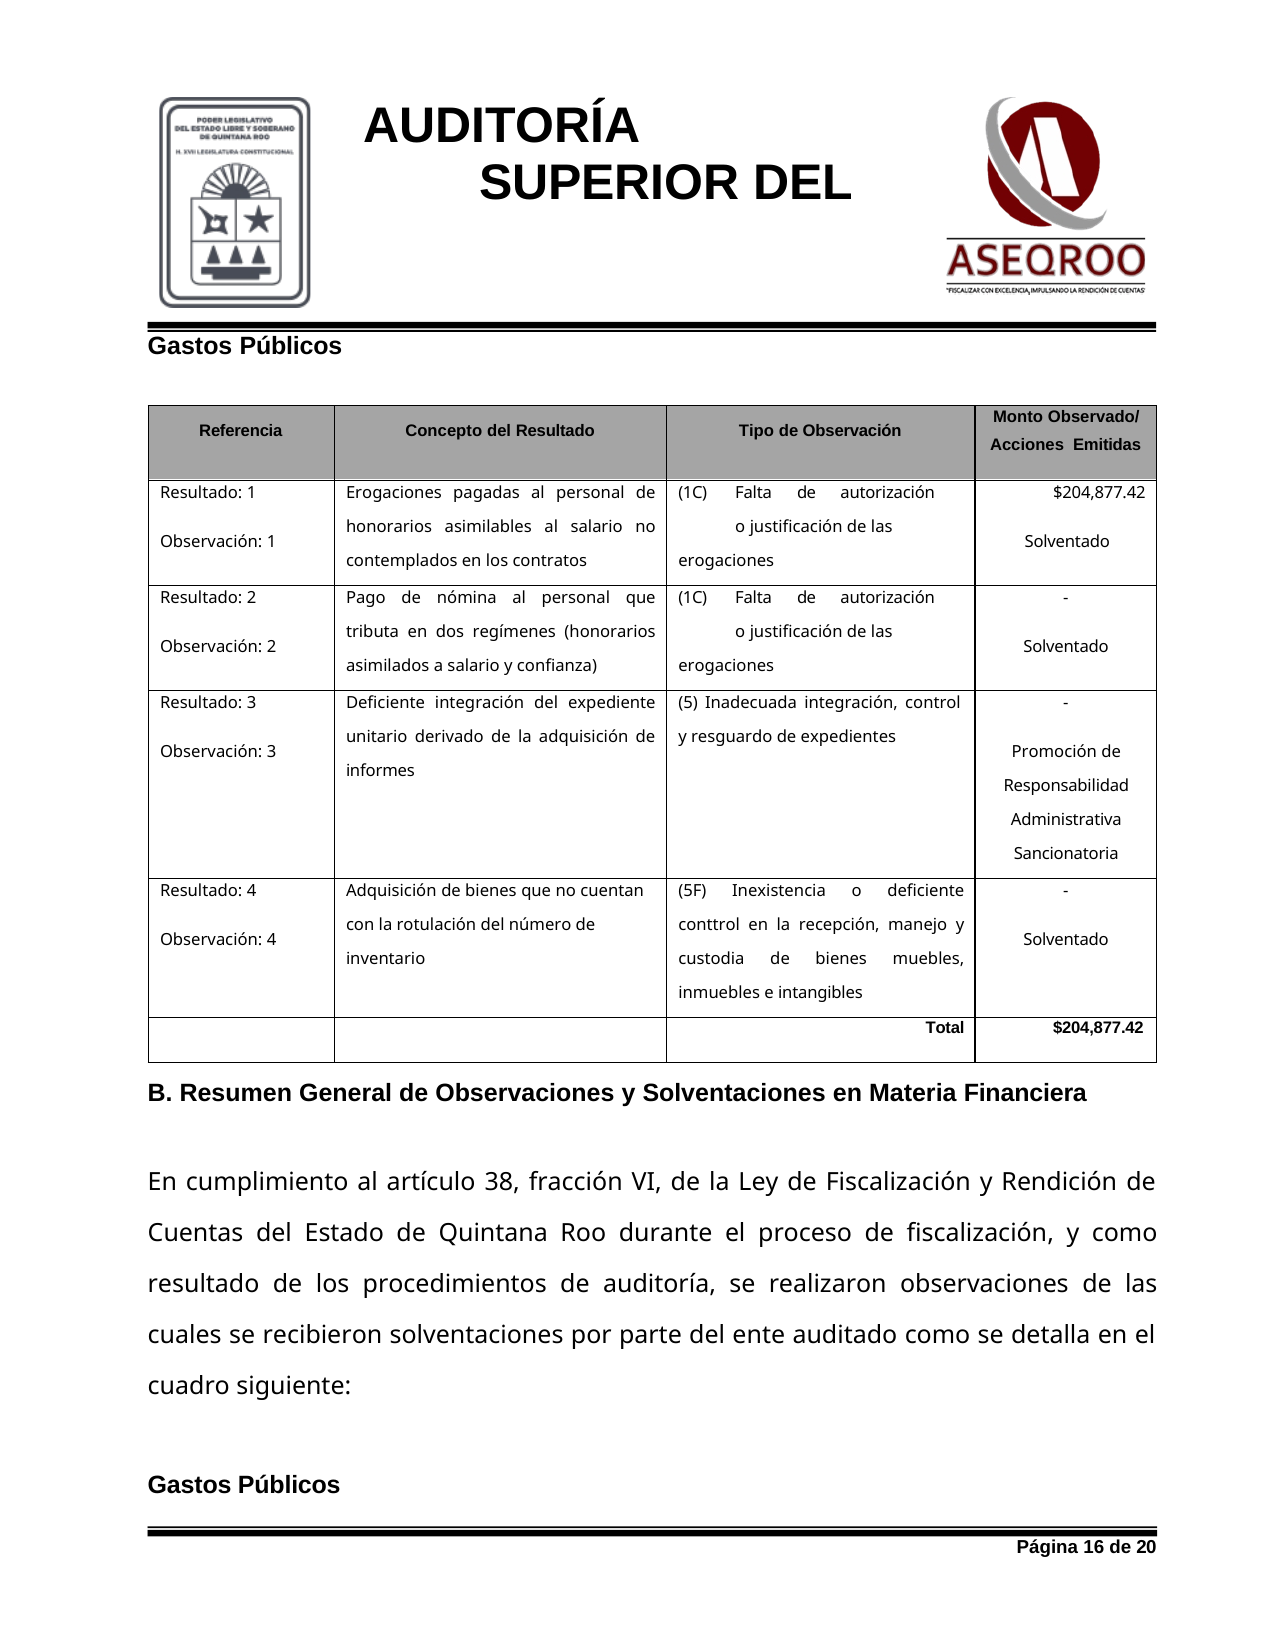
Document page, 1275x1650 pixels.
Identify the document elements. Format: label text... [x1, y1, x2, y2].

table_cell (5) Inadecuada integración, control y resguardo de expedientes [667, 691, 974, 878]
table_cell Resultado: 3 Observación: 3 [149, 691, 334, 878]
picture [159, 97, 311, 308]
table_cell Total [667, 1018, 974, 1062]
picture [946, 97, 1146, 295]
table_header Monto Observado/ Acciones Emitidas [976, 406, 1156, 479]
subtitle Resumen General de Observaciones y Solventaciones en Materia Financiera [147, 1078, 1169, 1106]
table_cell Adquisición de bienes que no cuentan con la rotulación del número de inventario [335, 879, 666, 1017]
table_cell (1C) Falta de autorización o justificación de las erogaciones [667, 481, 974, 584]
table_cell Erogaciones pagadas al personal de honorarios asimilables al salario no contemplados en los contratos [335, 481, 666, 584]
subtitle Gastos Públicos [147, 1470, 1169, 1499]
table_cell Resultado: 2 Observación: 2 [149, 586, 334, 689]
table_cell - Solventado [976, 879, 1156, 1017]
table_header Referencia [149, 406, 334, 479]
subtitle Gastos Públicos [147, 331, 1169, 360]
table_header Concepto del Resultado [335, 406, 666, 479]
table_cell [335, 1018, 666, 1062]
table_cell (1C) Falta de autorización o justificación de las erogaciones [667, 586, 974, 689]
table_cell (5F) Inexistencia o deficiente conttrol en la recepción, manejo y custodia de bienes muebles, inmuebles e intangibles [667, 879, 974, 1017]
table_cell $204,877.42 Solventado [976, 481, 1156, 584]
table_cell - Solventado [976, 586, 1156, 689]
table_header Tipo de Observación [667, 406, 974, 479]
table_cell Resultado: 4 Observación: 4 [149, 879, 334, 1017]
table_cell - Promoción de Responsabilidad Administrativa Sancionatoria [976, 691, 1156, 878]
table_cell Resultado: 1 Observación: 1 [149, 481, 334, 584]
text En cumplimiento al artículo 38, fracción VI, de la Ley de Fiscalización y Rendición de Cuentas del Estado de Quintana Roo durante el proceso de fiscalización, y como resultado de los procedimientos de auditoría, se realizaron observaciones de las cuales se recibieron solventaciones por parte del ente auditado como se detalla en el cuadro siguiente: [147, 1164, 1157, 1402]
table_cell [149, 1018, 334, 1062]
table_cell Deficiente integración del expediente unitario derivado de la adquisición de informes [335, 691, 666, 878]
table_cell $204,877.42 [976, 1018, 1156, 1062]
table_cell Pago de nómina al personal que tributa en dos regímenes (honorarios asimilados a salario y confianza) [335, 586, 666, 689]
